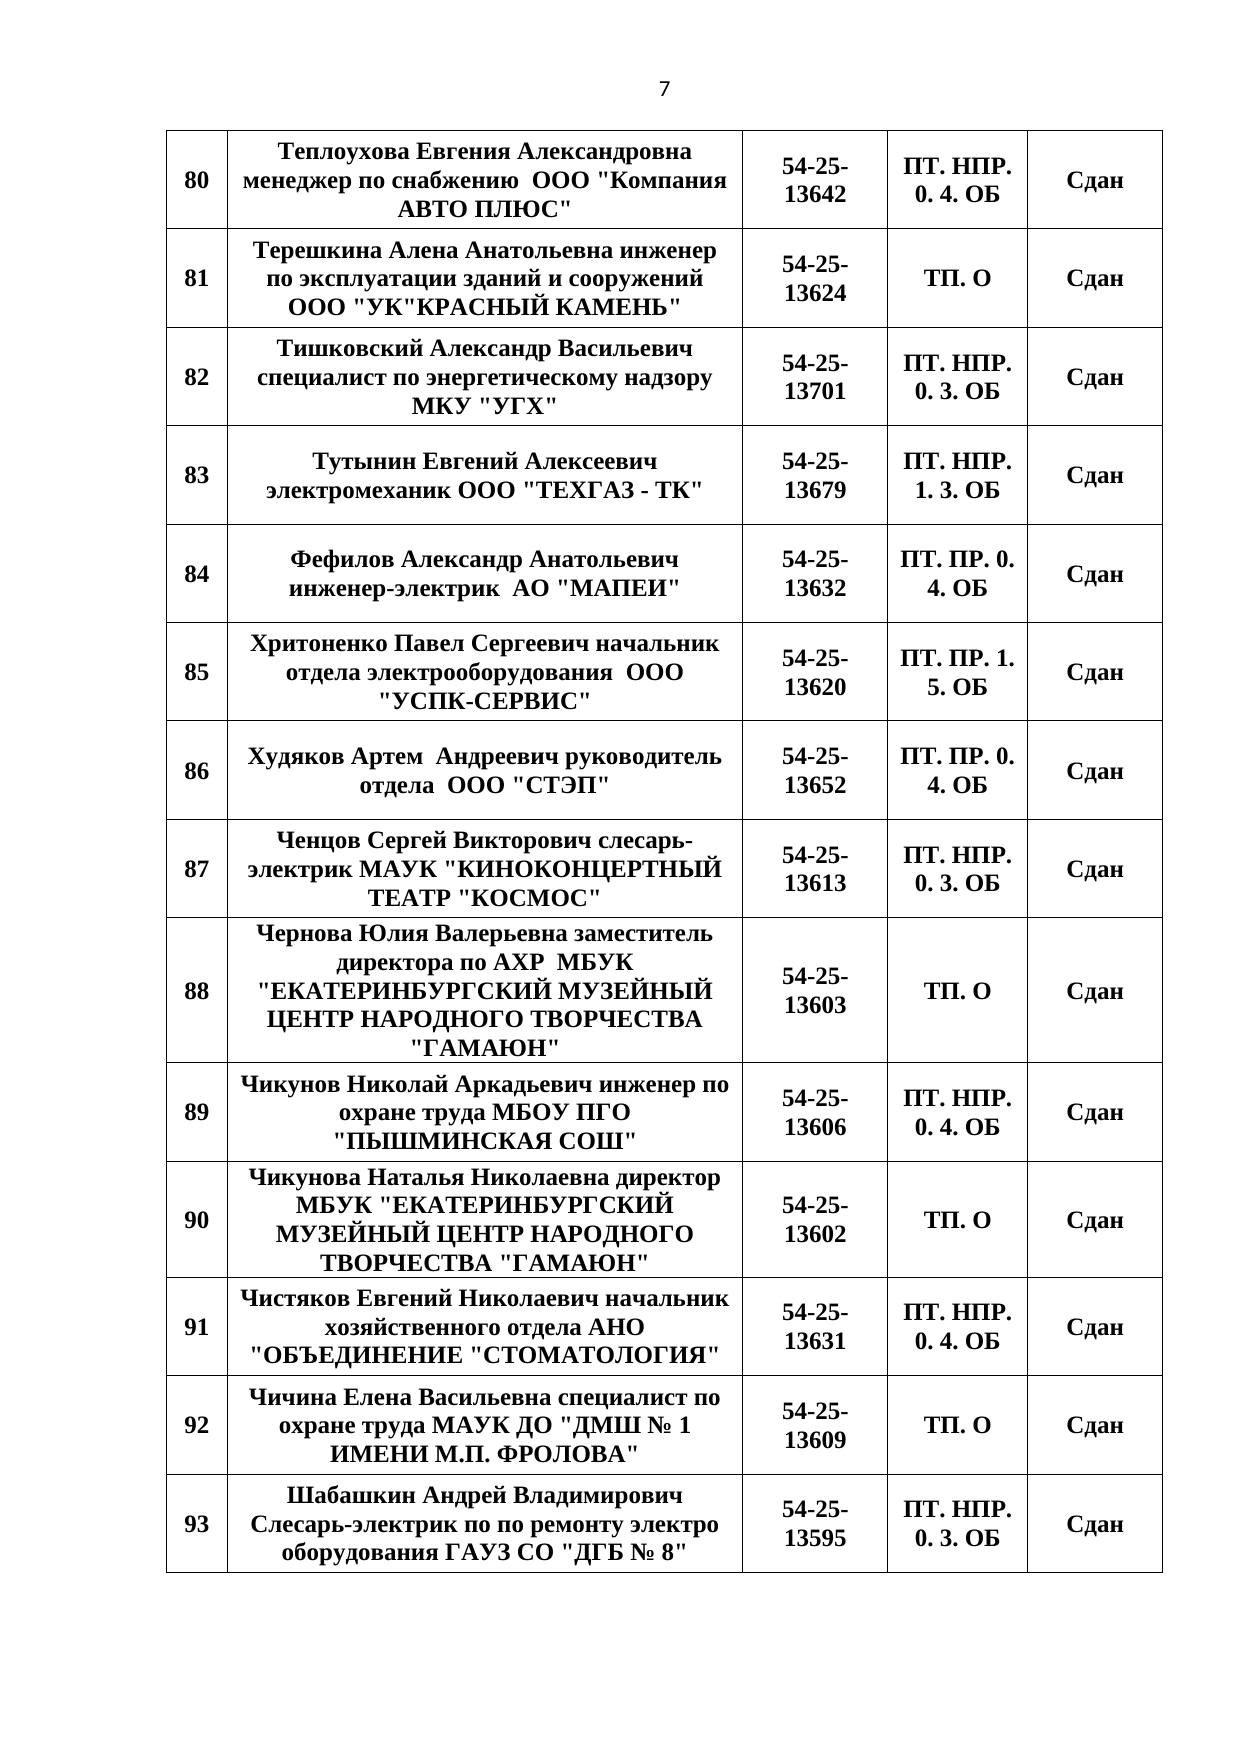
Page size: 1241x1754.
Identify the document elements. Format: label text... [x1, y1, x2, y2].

table_cell ТП. О [888, 229, 1027, 327]
table_cell Чистяков Евгений Николаевич начальник хозяйственного отдела АНО "ОБЪЕДИНЕНИЕ "СТОМАТОЛОГИЯ" [228, 1278, 742, 1375]
table_cell Сдан [1028, 721, 1162, 819]
table_cell Худяков Артем Андреевич руководитель отдела ООО "СТЭП" [228, 721, 742, 819]
table_cell Хритоненко Павел Сергеевич начальник отдела электрооборудования ООО "УСПК-СЕРВИС" [228, 623, 742, 720]
table_cell ПТ. НПР. 0. 3. ОБ [888, 328, 1027, 425]
table_cell ПТ. НПР. 0. 4. ОБ [888, 1278, 1027, 1375]
table_cell Сдан [1028, 918, 1162, 1062]
table_cell ПТ. НПР. 0. 3. ОБ [888, 1475, 1027, 1572]
table_cell 85 [167, 623, 227, 720]
table_cell Сдан [1028, 1376, 1162, 1473]
table_cell Сдан [1028, 426, 1162, 523]
table_cell Сдан [1028, 525, 1162, 622]
table_cell ТП. О [888, 918, 1027, 1062]
table_cell 54-25-13620 [743, 623, 887, 720]
table_cell ТП. О [888, 1162, 1027, 1277]
table_cell 54-25-13652 [743, 721, 887, 819]
table_cell Сдан [1028, 229, 1162, 327]
table_cell 83 [167, 426, 227, 523]
table_cell ТП. О [888, 1376, 1027, 1473]
table_cell Сдан [1028, 623, 1162, 720]
table_cell ПТ. НПР. 0. 3. ОБ [888, 820, 1027, 917]
table_cell Сдан [1028, 1475, 1162, 1572]
table_cell 54-25-13602 [743, 1162, 887, 1277]
table_cell 86 [167, 721, 227, 819]
table_cell 81 [167, 229, 227, 327]
table_cell Сдан [1028, 328, 1162, 425]
table_cell 82 [167, 328, 227, 425]
table_cell Сдан [1028, 1278, 1162, 1375]
table_cell Чикунова Наталья Николаевна директор МБУК "ЕКАТЕРИНБУРГСКИЙ МУЗЕЙНЫЙ ЦЕНТР НАРОДНОГО ТВОРЧЕСТВА "ГАМАЮН" [228, 1162, 742, 1277]
table_cell ПТ. НПР. 0. 4. ОБ [888, 131, 1027, 228]
table_cell 87 [167, 820, 227, 917]
table_cell 89 [167, 1063, 227, 1161]
table_cell Теплоухова Евгения Александровна менеджер по снабжению ООО "Компания АВТО ПЛЮС" [228, 131, 742, 228]
table_cell Сдан [1028, 131, 1162, 228]
table_cell 91 [167, 1278, 227, 1375]
table_cell Фефилов Александр Анатольевич инженер-электрик АО "МАПЕИ" [228, 525, 742, 622]
table_cell ПТ. НПР. 0. 4. ОБ [888, 1063, 1027, 1161]
table_cell 54-25-13613 [743, 820, 887, 917]
table_cell 54-25-13632 [743, 525, 887, 622]
table_cell 84 [167, 525, 227, 622]
table_cell Ченцов Сергей Викторович слесарь-электрик МАУК "КИНОКОНЦЕРТНЫЙ ТЕАТР "КОСМОС" [228, 820, 742, 917]
table_cell Терешкина Алена Анатольевна инженер по эксплуатации зданий и сооружений ООО "УК"КРАСНЫЙ КАМЕНЬ" [228, 229, 742, 327]
table_cell Чикунов Николай Аркадьевич инженер по охране труда МБОУ ПГО "ПЫШМИНСКАЯ СОШ" [228, 1063, 742, 1161]
table_cell ПТ. ПР. 0. 4. ОБ [888, 525, 1027, 622]
table_cell 90 [167, 1162, 227, 1277]
table_cell Сдан [1028, 820, 1162, 917]
table_cell 93 [167, 1475, 227, 1572]
table_cell 54-25-13603 [743, 918, 887, 1062]
table_cell ПТ. НПР. 1. 3. ОБ [888, 426, 1027, 523]
table_cell 54-25-13642 [743, 131, 887, 228]
table_cell Тишковский Александр Васильевич специалист по энергетическому надзору МКУ "УГХ" [228, 328, 742, 425]
table_cell 92 [167, 1376, 227, 1473]
table_cell 88 [167, 918, 227, 1062]
table_cell 80 [167, 131, 227, 228]
table_cell Чичина Елена Васильевна специалист по охране труда МАУК ДО "ДМШ № 1 ИМЕНИ М.П. ФРОЛОВА" [228, 1376, 742, 1473]
table_cell ПТ. ПР. 0. 4. ОБ [888, 721, 1027, 819]
table_cell Тутынин Евгений Алексеевич электромеханик ООО "ТЕХГАЗ - ТК" [228, 426, 742, 523]
table_cell 54-25-13631 [743, 1278, 887, 1375]
table_cell 54-25-13595 [743, 1475, 887, 1572]
table_cell 54-25-13609 [743, 1376, 887, 1473]
table_cell 54-25-13606 [743, 1063, 887, 1161]
table_cell Сдан [1028, 1162, 1162, 1277]
table_cell 54-25-13679 [743, 426, 887, 523]
table_cell 54-25-13701 [743, 328, 887, 425]
table_cell ПТ. ПР. 1. 5. ОБ [888, 623, 1027, 720]
table_cell Сдан [1028, 1063, 1162, 1161]
table_cell 54-25-13624 [743, 229, 887, 327]
table_cell Шабашкин Андрей Владимирович Слесарь-электрик по по ремонту электро оборудования ГАУЗ СО "ДГБ № 8" [228, 1475, 742, 1572]
table_cell Чернова Юлия Валерьевна заместитель директора по АХР МБУК "ЕКАТЕРИНБУРГСКИЙ МУЗЕЙНЫЙ ЦЕНТР НАРОДНОГО ТВОРЧЕСТВА "ГАМАЮН" [228, 918, 742, 1062]
